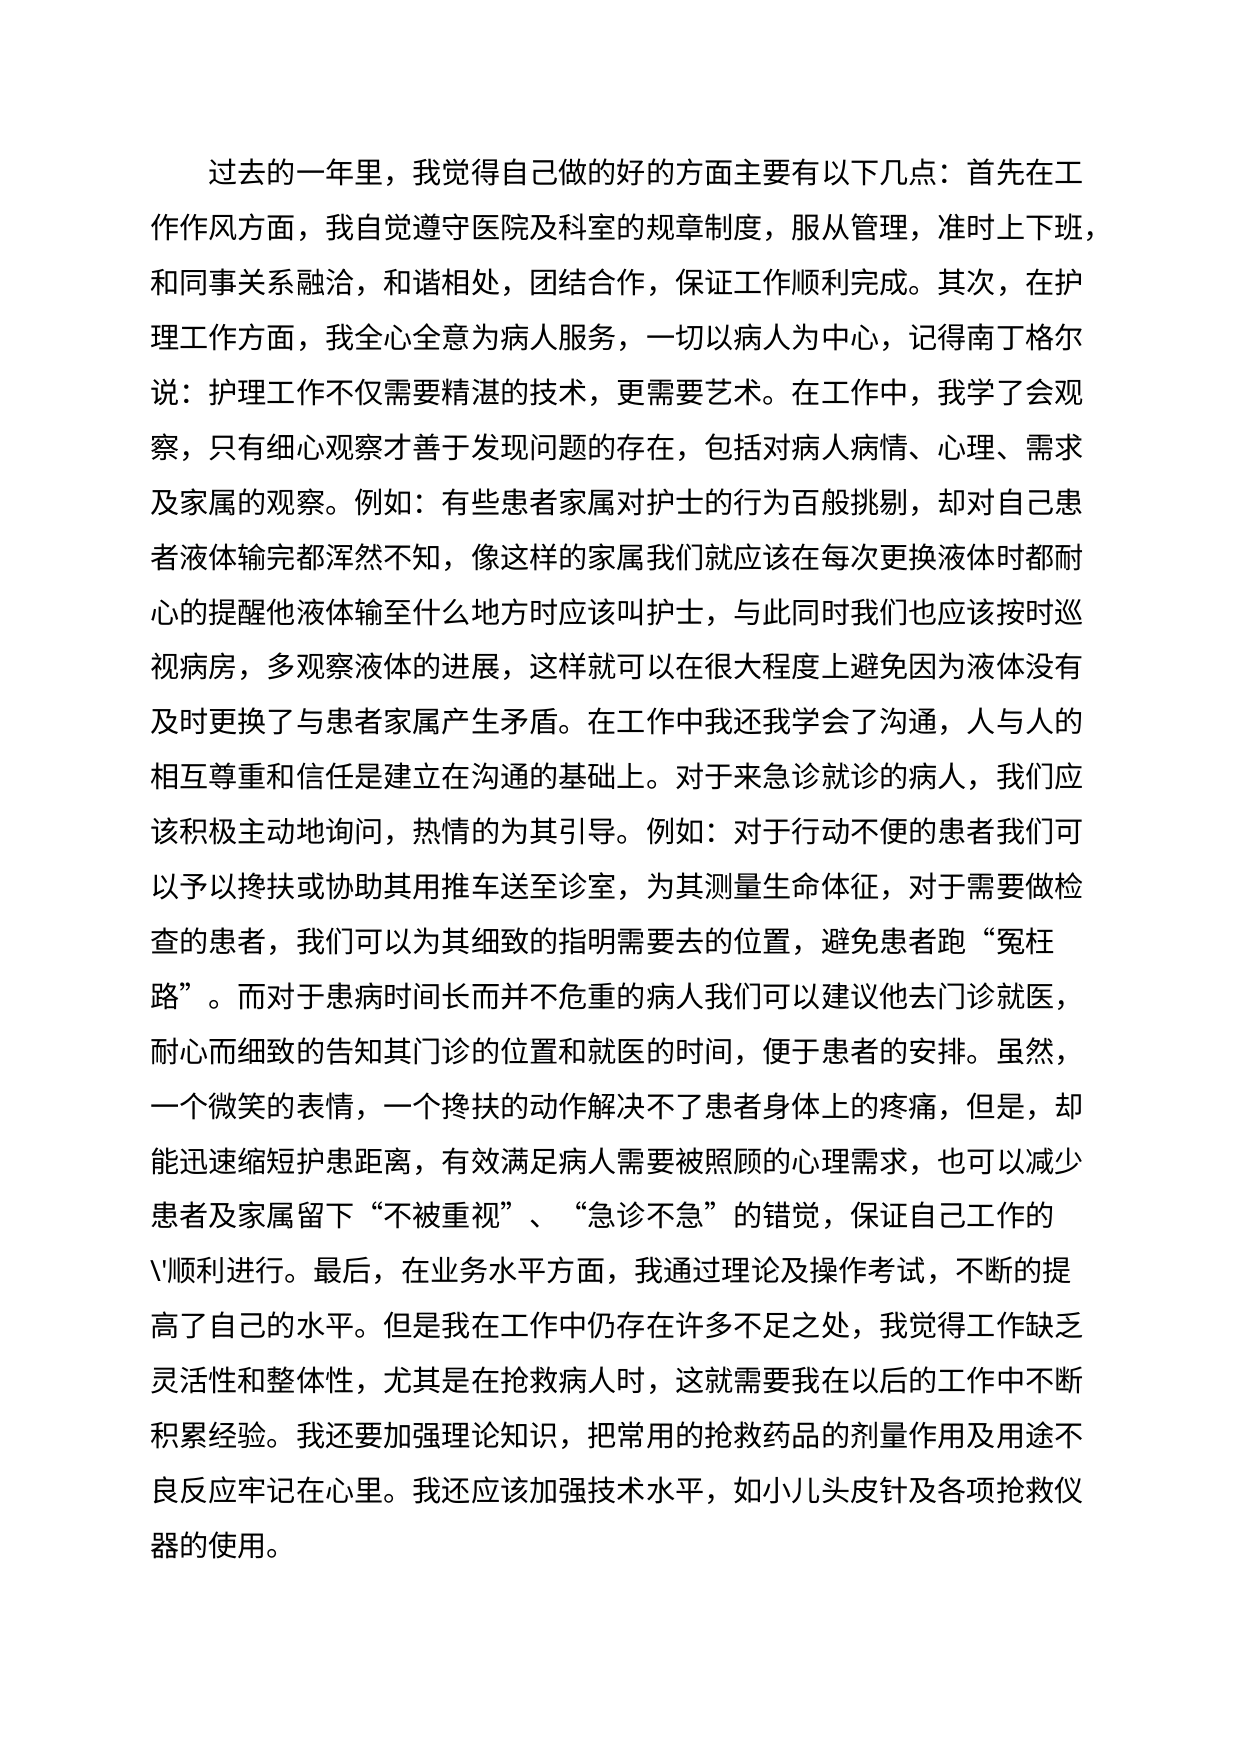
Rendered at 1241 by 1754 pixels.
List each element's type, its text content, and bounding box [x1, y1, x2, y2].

text 过去的一年里，我觉得自己做的好的方面主要有以下几点：首先在工作作风方面，我自觉遵守医院及科室的规章制度，服从管理，准时上下班，和同事关系融洽，和谐相处，团结合作，保证工作顺利完成。其次，在护理工作方面，我全心全意为病人服务，一切以病人为中心，记得南丁格尔说：护理工作不仅需要精湛的技术，更需要艺术。在工作中，我学了会观察，只有细心观察才善于发现问题的存在，包括对病人病情、心理、需求及家属的观察。例如：有些患者家属对护士的行为百般挑剔，却对自己患者液体输完都浑然不知，像这样的家属我们就应该在每次更换液体时都耐心的提醒他液体输至什么地方时应该叫护士，与此同时我们也应该按时巡视病房，多观察液体的进展，这样就可以在很大程度上避免因为液体没有及时更换了与患者家属产生矛盾。在工作中我还我学会了沟通，人与人的相互尊重和信任是建立在沟通的基础上。对于来急诊就诊的病人，我们应该积极主动地询问，热情的为其引导。例如：对于行动不便的患者我们可以予以搀扶或协助其用推车送至诊室，为其测量生命体征，对于需要做检查的患者，我们可以为其细致的指明需要去的位置，避免患者跑“冤枉路”。而对于患病时间长而并不危重的病人我们可以建议他去门诊就医，耐心而细致的告知其门诊的位置和就医的时间，便于患者的安排。虽然，一个微笑的表情，一个搀扶的动作解决不了患者身体上的疼痛，但是，却能迅速缩短护患距离，有效满足病人需要被照顾的心理需求，也可以减少患者及家属留下“不被重视”、“急诊不急”的错觉，保证自己工作的\'顺利进行。最后，在业务水平方面，我通过理论及操作考试，不断的提高了自己的水平。但是我在工作中仍存在许多不足之处，我觉得工作缺乏灵活性和整体性，尤其是在抢救病人时，这就需要我在以后的工作中不断积累经验。我还要加强理论知识，把常用的抢救药品的剂量作用及用途不良反应牢记在心里。我还应该加强技术水平，如小儿头皮针及各项抢救仪器的使用。 [150, 150, 1090, 1565]
